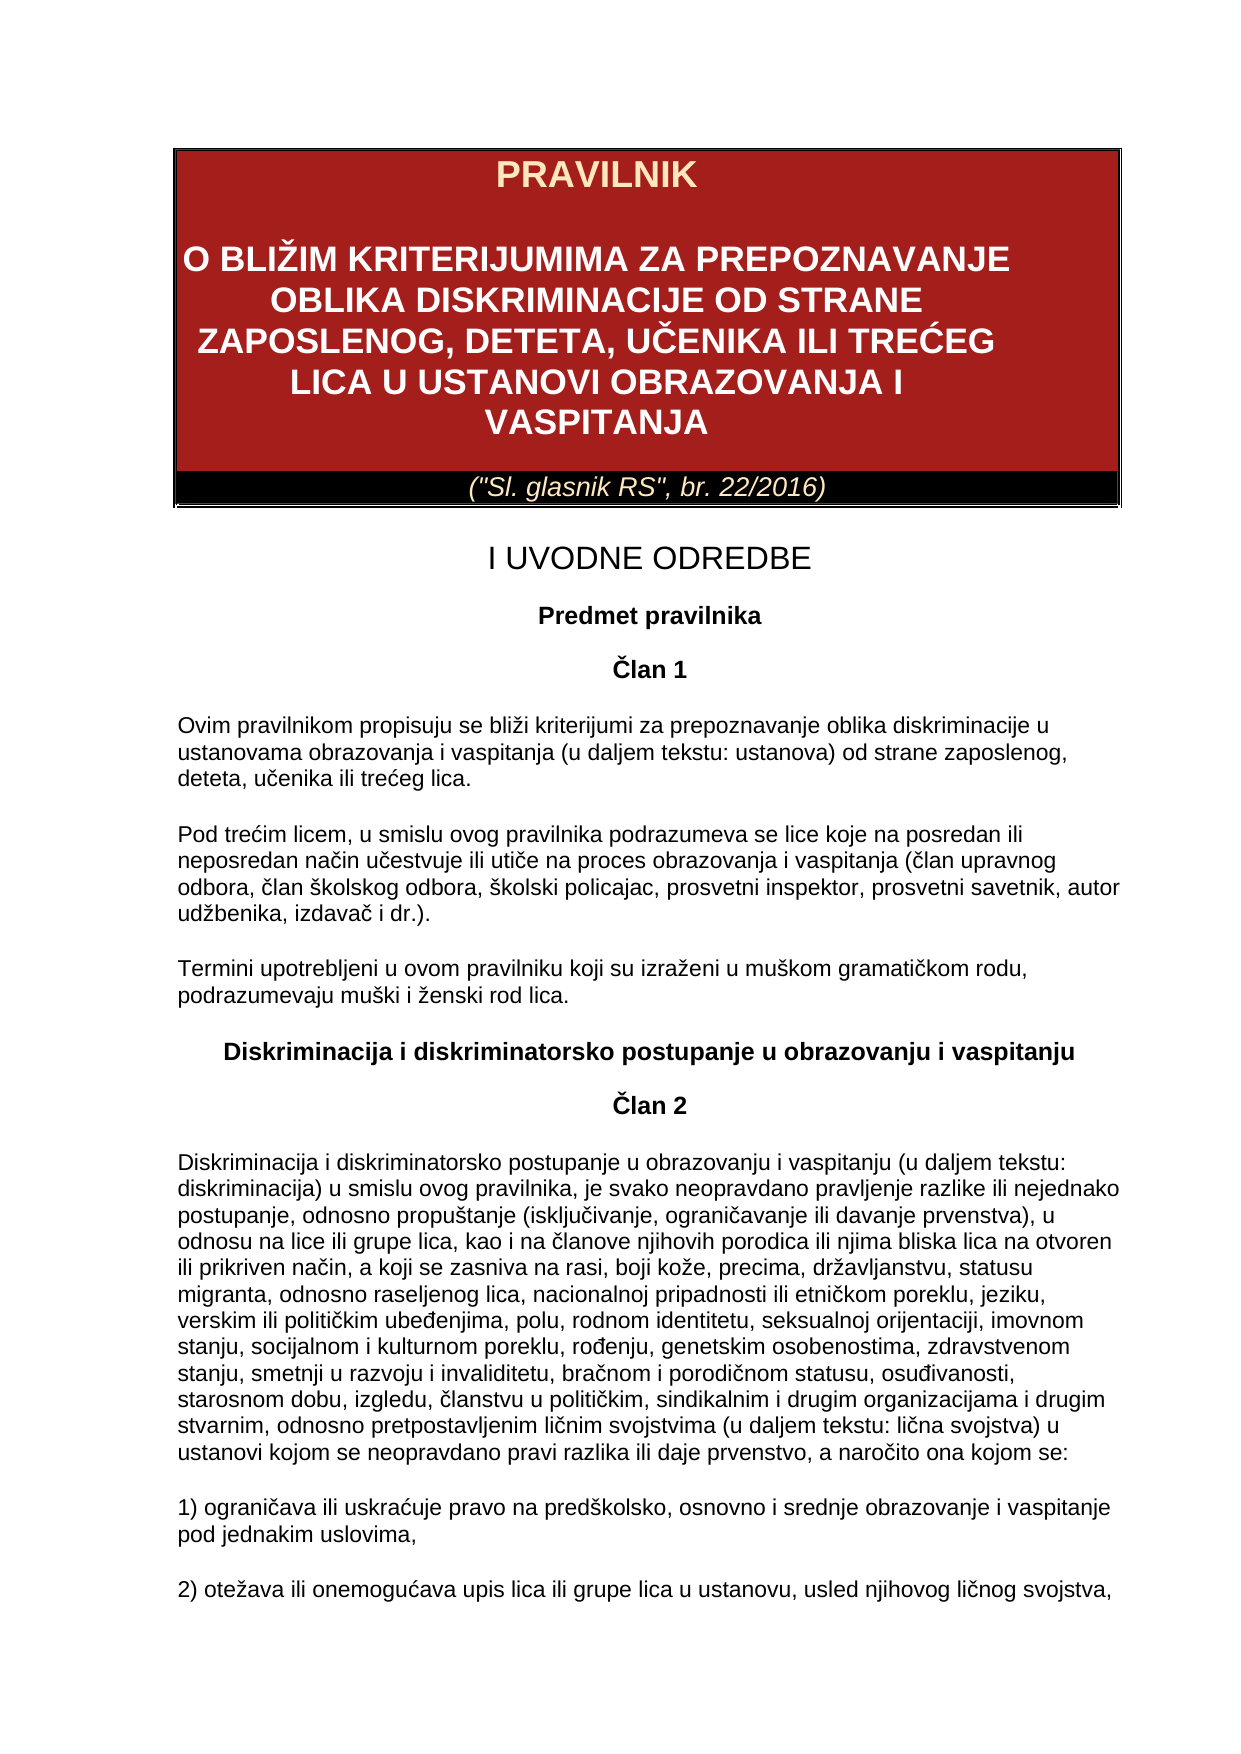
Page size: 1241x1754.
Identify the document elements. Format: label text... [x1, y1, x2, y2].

text 1) ograničava ili uskraćuje pravo na predškolsko, osnovno i srednje obrazovanje i vaspitanje pod jednakim uslovima, [177, 1494, 1122, 1547]
text Član 2 [177, 1091, 1122, 1120]
text Predmet pravilnika [177, 601, 1122, 629]
text Član 1 [177, 654, 1122, 683]
text Diskriminacija i diskriminatorsko postupanje u obrazovanju i vaspitanju [177, 1037, 1122, 1066]
text Ovim pravilnikom propisuju se bliži kriterijumi za prepoznavanje oblika diskriminacije u ustanovama obrazovanja i vaspitanja (u daljem tekstu: ustanova) od strane zaposlenog, deteta, učenika ili trećeg lica. [177, 712, 1122, 792]
table_header PRAVILNIK O BLIŽIM KRITERIJUMIMA ZA PREPOZNAVANJE OBLIKA DISKRIMINACIJE OD STRANE ZAPOSLENOG, DETETA, UČENIKA ILI TREĆEG LICA U USTANOVI OBRAZOVANJA I VASPITANJA ("Sl. glasnik RS", br. 22/2016) [177, 151, 1118, 504]
text I UVODNE ODREDBE [177, 539, 1122, 576]
text Pod trećim licem, u smislu ovog pravilnika podrazumeva se lice koje na posredan ili neposredan način učestvuje ili utiče na proces obrazovanja i vaspitanja (član upravnog odbora, član školskog odbora, školski policajac, prosvetni inspektor, prosvetni savetnik, autor udžbenika, izdavač i dr.). [177, 821, 1122, 926]
text Diskriminacija i diskriminatorsko postupanje u obrazovanju i vaspitanju (u daljem tekstu: diskriminacija) u smislu ovog pravilnika, je svako neopravdano pravljenje razlike ili nejednako postupanje, odnosno propuštanje (isključivanje, ograničavanje ili davanje prvenstva), u odnosu na lice ili grupe lica, kao i na članove njihovih porodica ili njima bliska lica na otvoren ili prikriven način, a koji se zasniva na rasi, boji kože, precima, državljanstvu, statusu migranta, odnosno raseljenog lica, nacionalnoj pripadnosti ili etničkom poreklu, jeziku, verskim ili političkim ubeđenjima, polu, rodnom identitetu, seksualnoj orijentaciji, imovnom stanju, socijalnom i kulturnom poreklu, rođenju, genetskim osobenostima, zdravstvenom stanju, smetnji u razvoju i invaliditetu, bračnom i porodičnom statusu, osuđivanosti, starosnom dobu, izgledu, članstvu u političkim, sindikalnim i drugim organizacijama i drugim stvarnim, odnosno pretpostavljenim ličnim svojstvima (u daljem tekstu: lična svojstva) u ustanovi kojom se neopravdano pravi razlika ili daje prvenstvo, a naročito ona kojom se: [177, 1149, 1122, 1465]
text 2) otežava ili onemogućava upis lica ili grupe lica u ustanovu, usled njihovog ličnog svojstva, [177, 1576, 1122, 1602]
text Termini upotrebljeni u ovom pravilniku koji su izraženi u muškom gramatičkom rodu, podrazumevaju muški i ženski rod lica. [177, 955, 1122, 1008]
